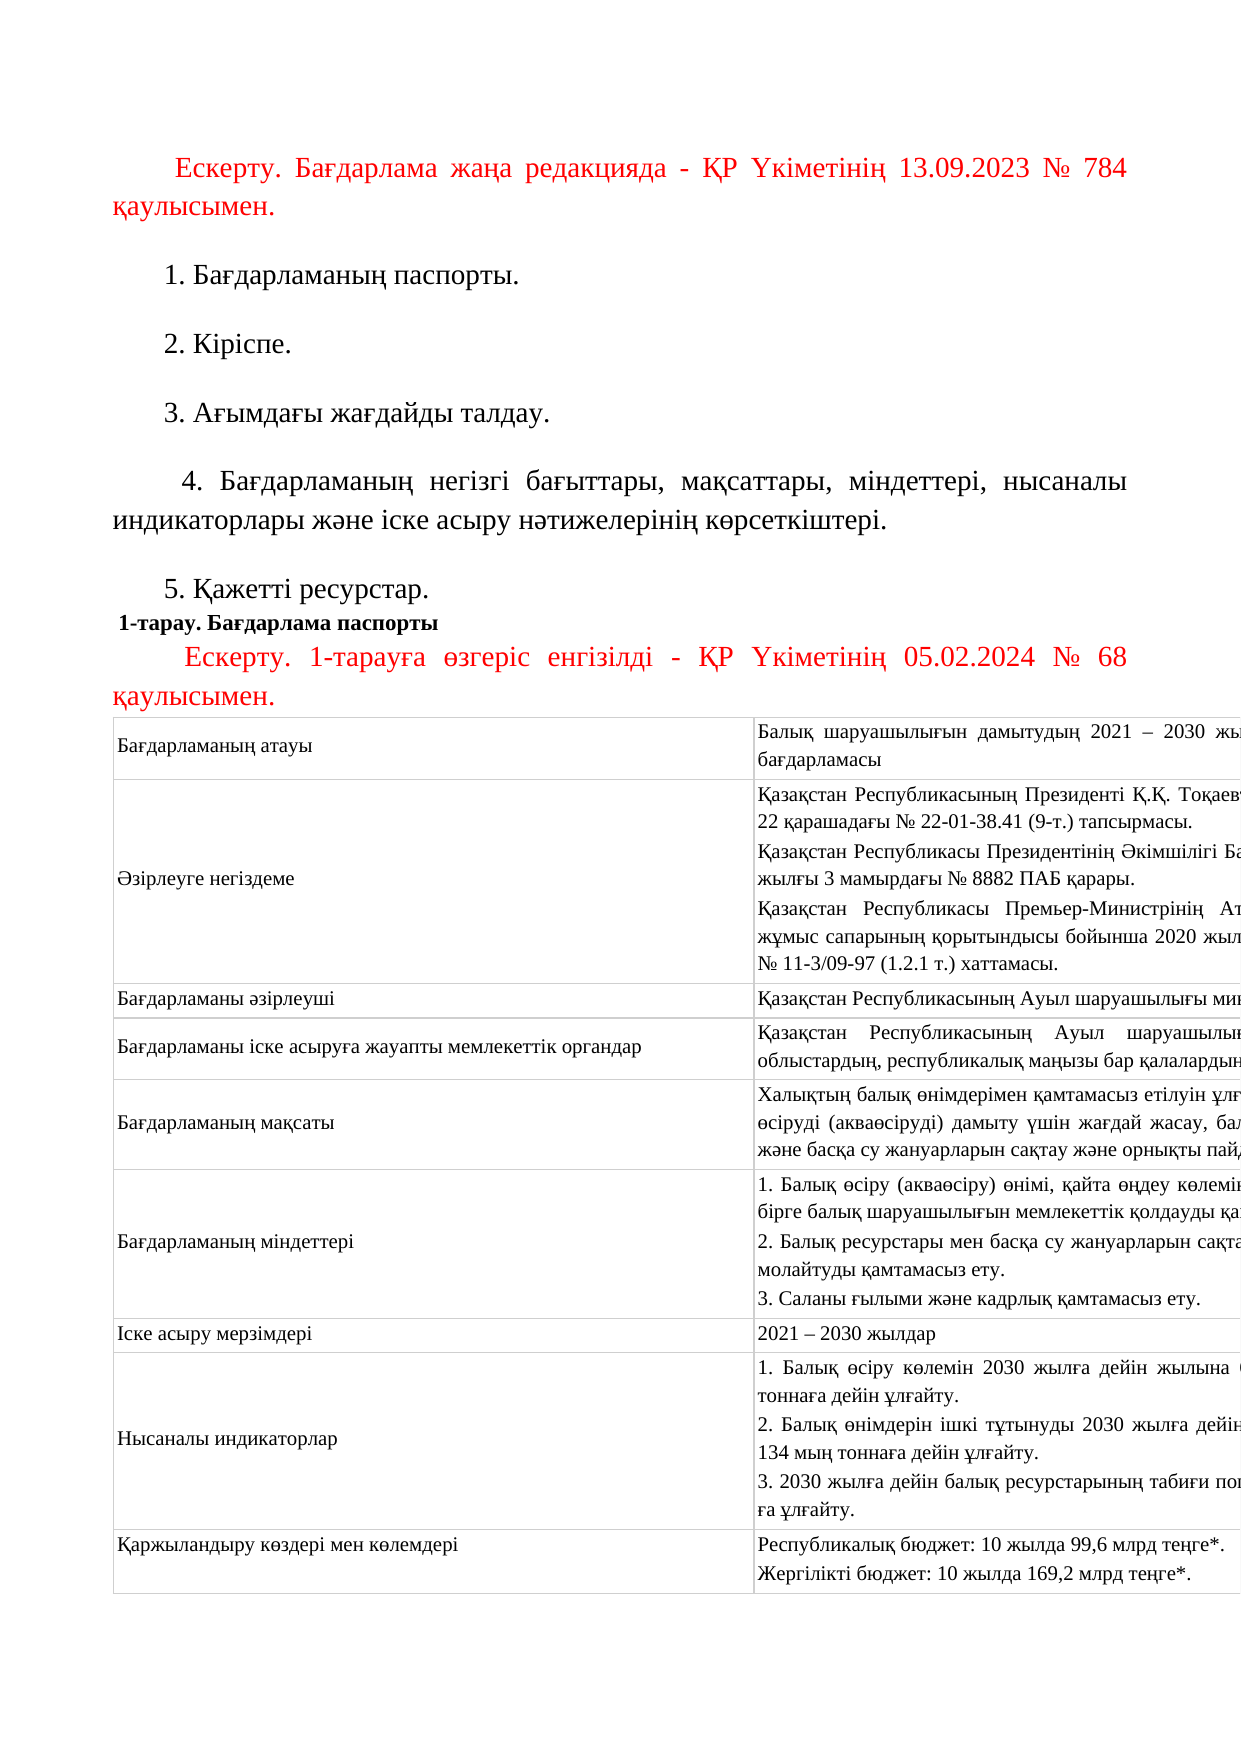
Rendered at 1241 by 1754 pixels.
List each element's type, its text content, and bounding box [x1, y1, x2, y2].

table_cell Әзірлеуге негіздеме [114, 780, 753, 983]
table_cell Қазақстан Республикасының Ауыл шаруашылығы министрлігі [755, 984, 1240, 1017]
table_cell Бағдарламаның міндеттері [114, 1170, 753, 1318]
text 5. Қажетті ресурстар. [112, 571, 1128, 604]
text 1. Бағдарламаның паспорты. [112, 257, 1128, 291]
table_header Бағдарламаның атауы [114, 718, 753, 779]
text 1-тарау. Бағдарлама паспорты [112, 609, 1128, 636]
table_cell Қазақстан Республикасының Ауыл шаруашылығы министрлігі, облыстардың, республикалық маңызы бар қалалардың әкімдіктері [755, 1019, 1240, 1079]
table_cell Халықтың балық өнімдерімен қамтамасыз етілуін ұлғайту және балық өсіруді (акваөсіруді) дамыту үшін жағдай жасау, балық ресурстарын және басқа су жануарларын сақтау және орнықты пайдалану [755, 1080, 1240, 1169]
table_cell Бағдарламаның мақсаты [114, 1080, 753, 1169]
text 2. Кіріспе. [112, 326, 1128, 359]
text Ескерту. 1-тарауға өзгеріс енгізілді - ҚР Үкіметінің 05.02.2024 № 68 қаулысымен. [112, 639, 1128, 712]
table_header Балық шаруашылығын дамытудың 2021 – 2030 жылдарға арналған бағдарламасы [755, 718, 1240, 779]
table_cell Бағдарламаны әзірлеуші [114, 984, 753, 1017]
table_cell 1. Балық өсіру (акваөсіру) өнімі, қайта өңдеу көлемін өсіру, сонымен бірге балық шаруашылығын мемлекеттік қолдауды қамтамасыз ету. 2. Балық ресурстары мен басқа су жануарларын сақтауды және өсімін молайтуды қамтамасыз ету. 3. Саланы ғылыми және кадрлық қамтамасыз ету. [755, 1170, 1240, 1318]
table_cell Қазақстан Республикасының Президенті Қ.Қ. Тоқаевтың 2022 жылғы 22 қарашадағы № 22-01-38.41 (9-т.) тапсырмасы. Қазақстан Республикасы Президентiнiң Әкiмшiлiгi Басшысының 2023 жылғы 3 мамырдағы № 8882 ПАБ қарары. Қазақстан Республикасы Премьер-Министрінің Атырау облысына жұмыс сапарының қорытындысы бойынша 2020 жылғы 27 ақпандағы № 11-3/09-97 (1.2.1 т.) хаттамасы. [755, 780, 1240, 983]
table_cell Бағдарламаны іске асыруға жауапты мемлекеттік органдар [114, 1019, 753, 1079]
table_cell 2021 – 2030 жылдар [755, 1319, 1240, 1352]
table_cell Іске асыру мерзімдері [114, 1319, 753, 1352]
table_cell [114, 1530, 753, 1593]
table_cell Нысаналы индикаторлар [114, 1353, 753, 1529]
table_cell 1. Балық өсіру көлемін 2030 жылға дейін жылына 6,9-дан 270 мың тоннаға дейін ұлғайту. 2. Балық өнімдерін ішкі тұтынуды 2030 жылға дейін жылына 67-ден 134 мың тоннаға дейін ұлғайту. 3. 2030 жылға дейін балық ресурстарының табиғи популяциясын 7 %-ға ұлғайту. [755, 1353, 1240, 1529]
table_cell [755, 1530, 1240, 1593]
text 4. Бағдарламаның негізгі бағыттары, мақсаттары, міндеттері, нысаналы индикаторлары және іске асыру нәтижелерінің көрсеткіштері. [112, 463, 1128, 536]
text 3. Ағымдағы жағдайды талдау. [112, 395, 1128, 428]
text Ескерту. Бағдарлама жаңа редакцияда - ҚР Үкіметінің 13.09.2023 № 784 қаулысымен. [112, 150, 1128, 222]
